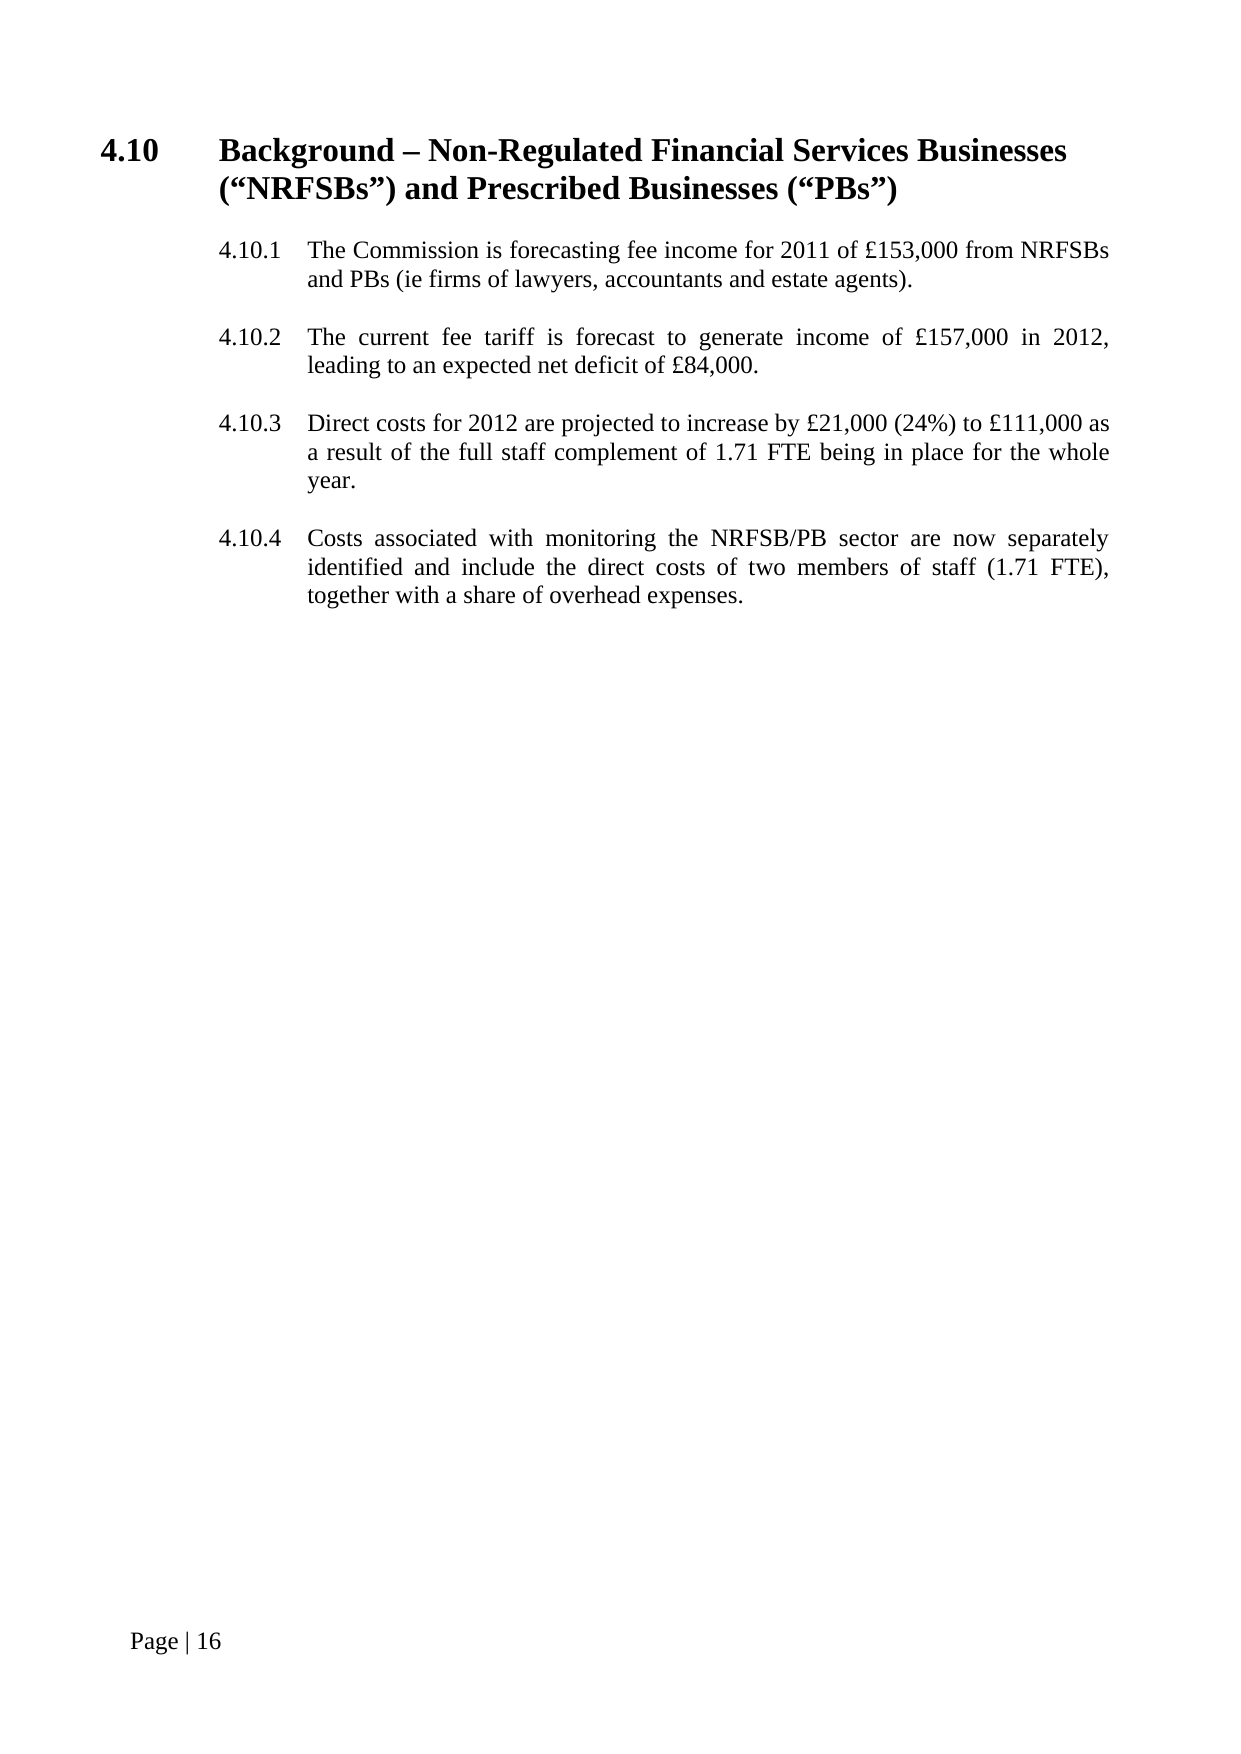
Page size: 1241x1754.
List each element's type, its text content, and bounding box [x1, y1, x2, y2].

text 4.10.2 The current fee tariff is forecast to generate income of £157,000 in 2012, leading to an expected net deficit of £84,000. [218, 322, 1110, 379]
text 4.10.1 The Commission is forecasting fee income for 2011 of £153,000 from NRFSBs and PBs (ie firms of lawyers, accountants and estate agents). [218, 235, 1110, 293]
text 4.10.3 Direct costs for 2012 are projected to increase by £21,000 (24%) to £111,000 as a result of the full staff complement of 1.71 FTE being in place for the whole year. [218, 408, 1110, 494]
text 4.10.4 Costs associated with monitoring the NRFSB/PB sector are now separately identified and include the direct costs of two members of staff (1.71 FTE), together with a share of overhead expenses. [218, 523, 1110, 609]
text 4.10 Background – Non-Regulated Financial Services Businesses (“NRFSBs”) and Prescribed Businesses (“PBs”) [100, 130, 1110, 207]
